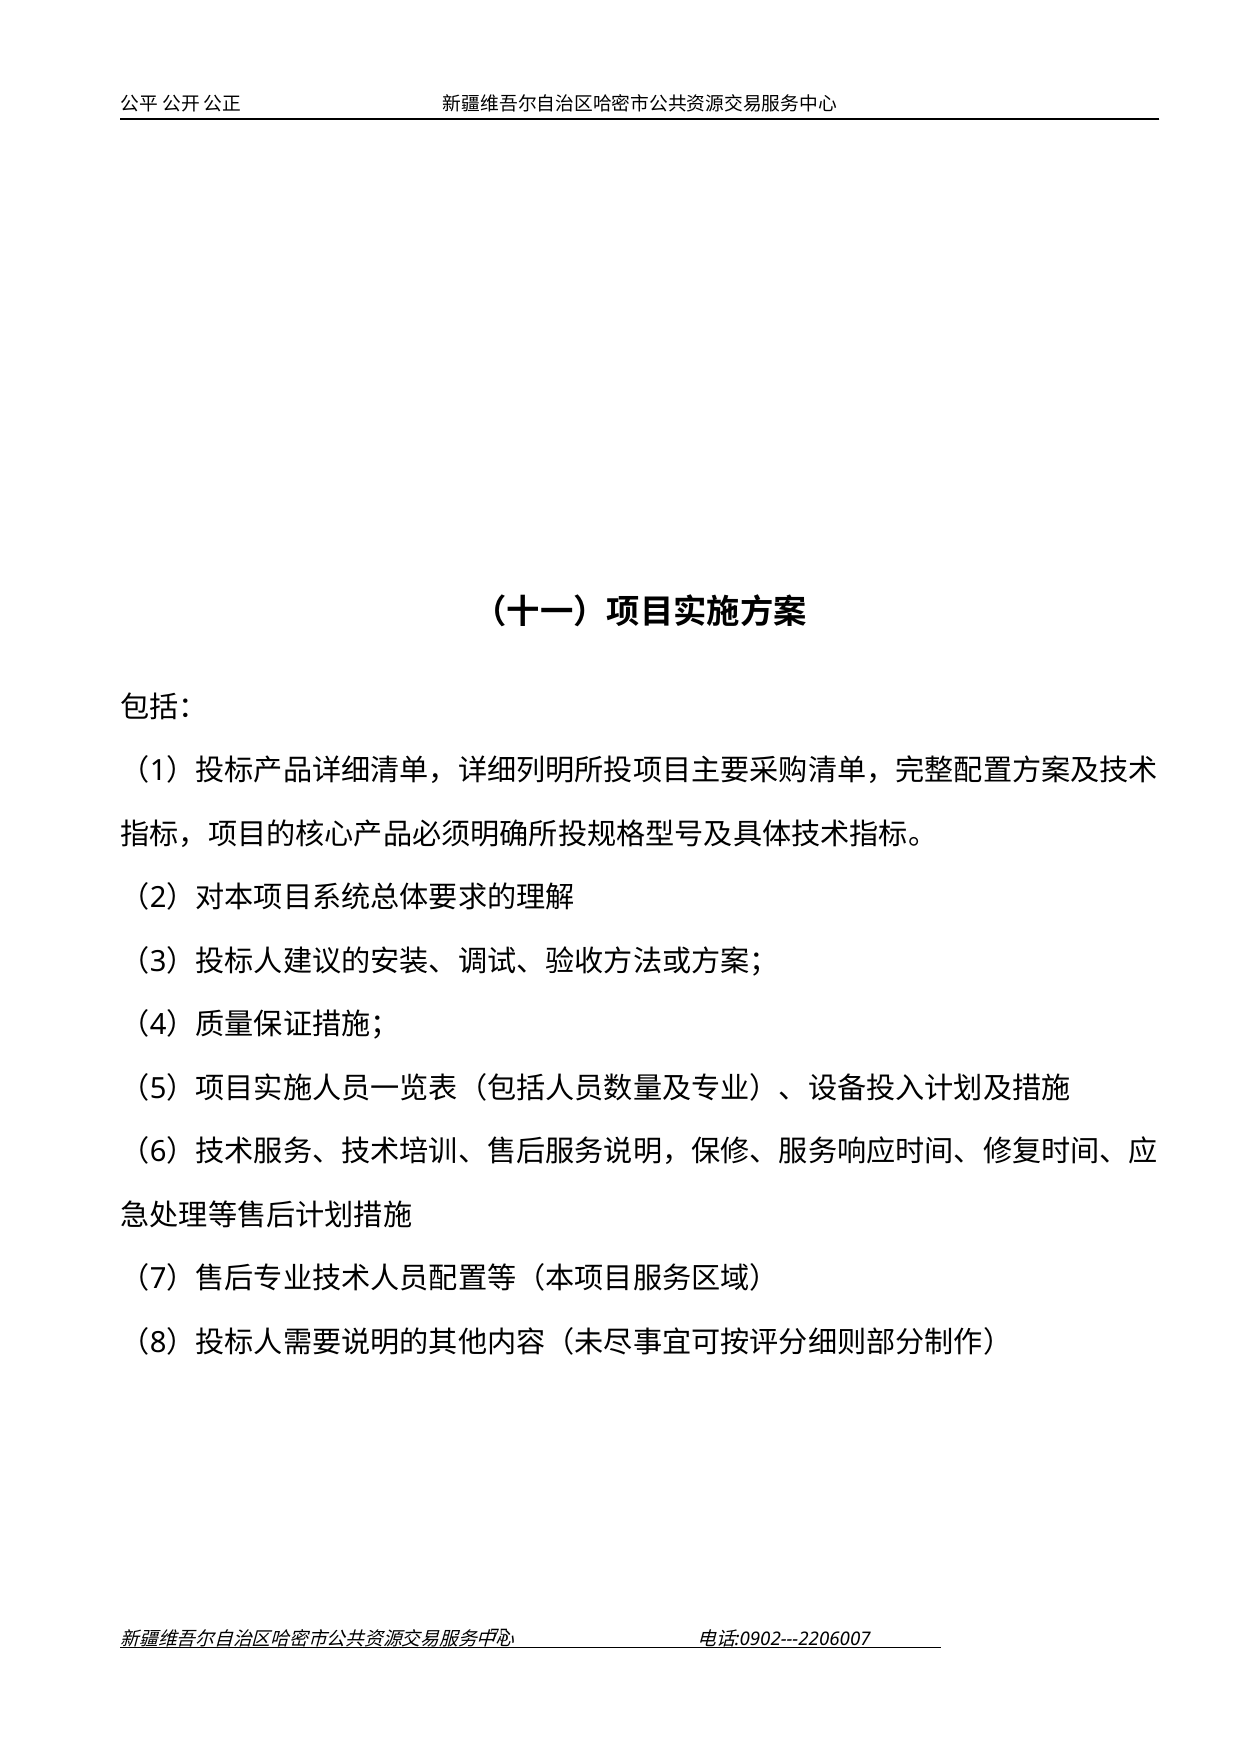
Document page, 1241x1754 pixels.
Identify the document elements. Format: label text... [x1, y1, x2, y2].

text （十一）项目实施方案 [120, 583, 1159, 633]
text （5）项目实施人员一览表（包括人员数量及专业）、设备投入计划及措施 [120, 1064, 1159, 1107]
text （8）投标人需要说明的其他内容（未尽事宜可按评分细则部分制作） [120, 1318, 1159, 1361]
text 包括： [120, 683, 1159, 726]
text （6）技术服务、技术培训、售后服务说明，保修、服务响应时间、修复时间、应急处理等售后计划措施 [120, 1128, 1159, 1234]
text （4）质量保证措施； [120, 1001, 1159, 1043]
text （2）对本项目系统总体要求的理解 [120, 874, 1159, 916]
text （3）投标人建议的安装、调试、验收方法或方案； [120, 937, 1159, 980]
text （1）投标产品详细清单，详细列明所投项目主要采购清单，完整配置方案及技术指标，项目的核心产品必须明确所投规格型号及具体技术指标。 [120, 747, 1159, 853]
text （7）售后专业技术人员配置等（本项目服务区域） [120, 1255, 1159, 1297]
